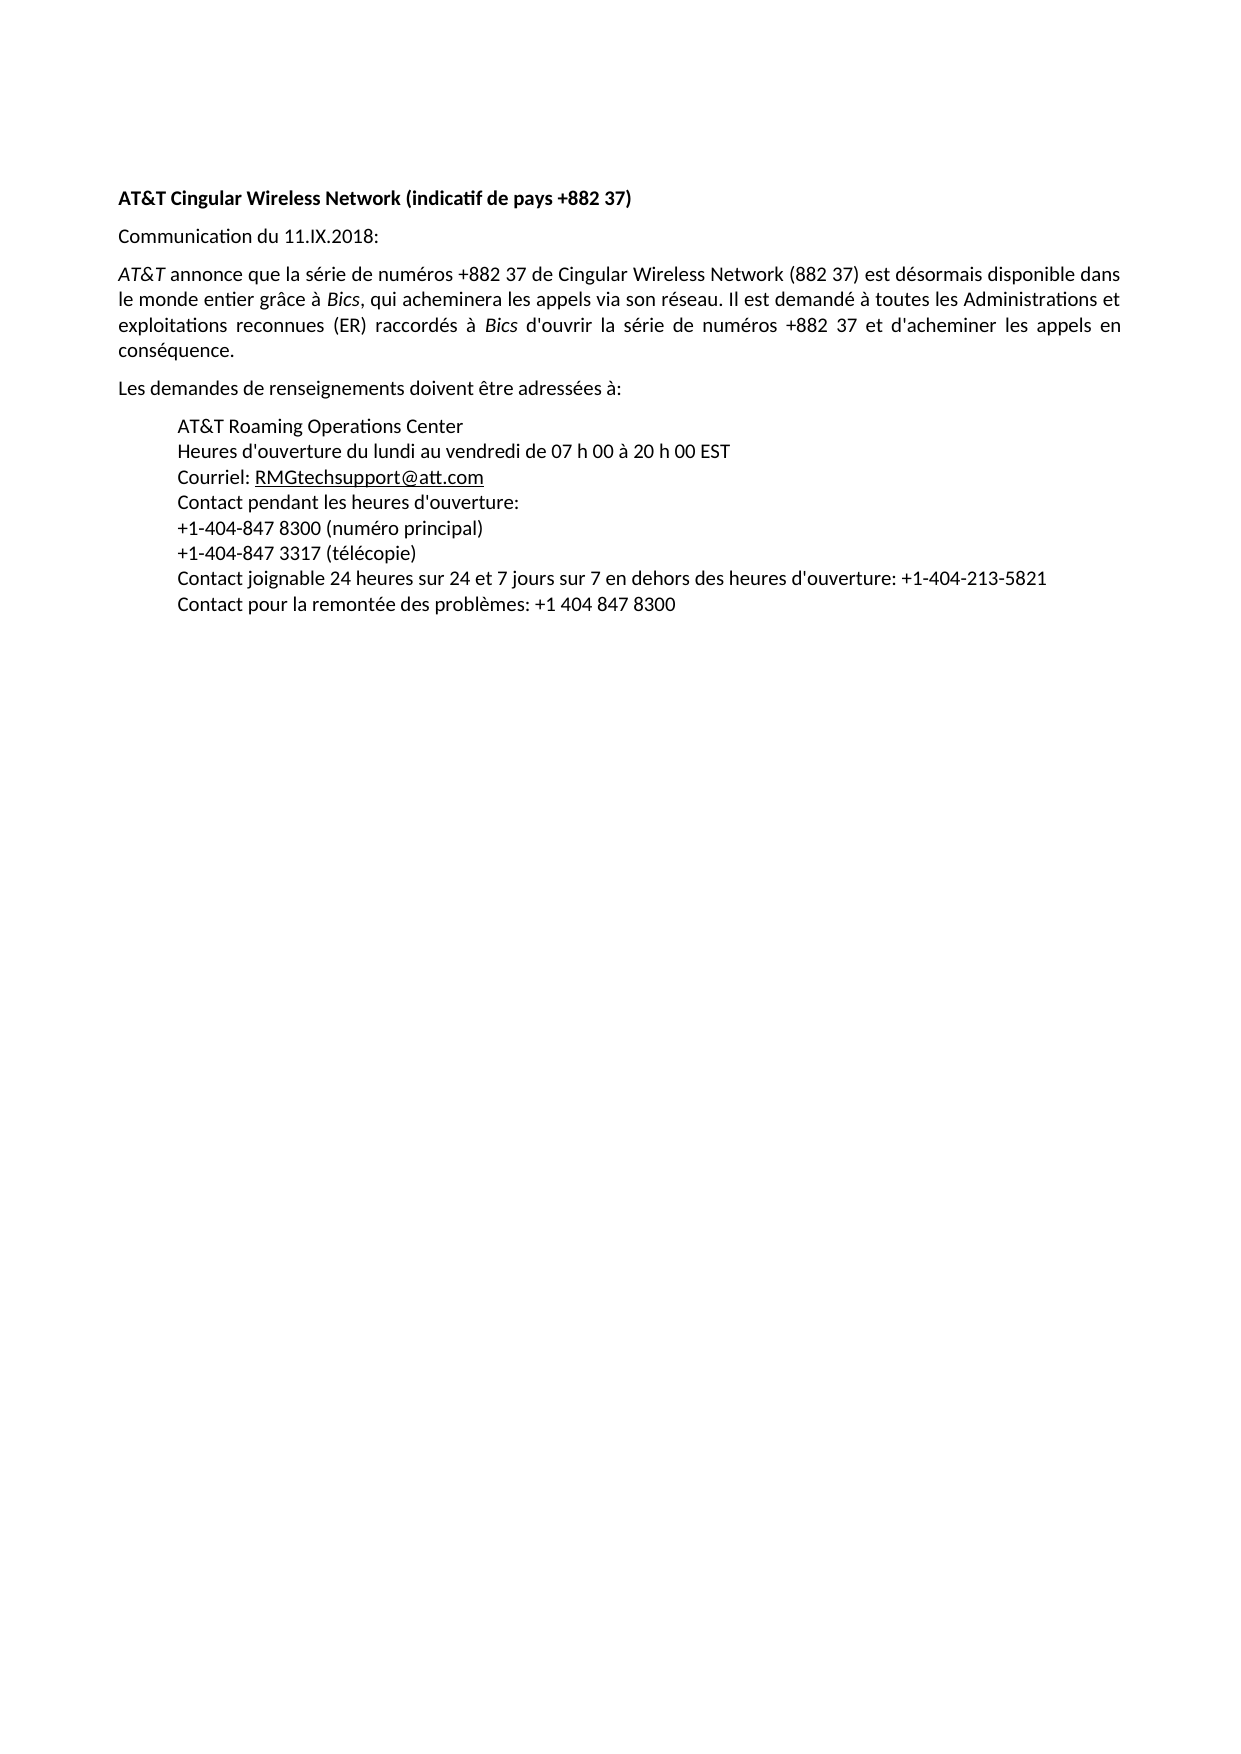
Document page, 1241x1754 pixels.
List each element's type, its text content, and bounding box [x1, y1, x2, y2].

text AT&T Roaming Operations Center Heures d'ouverture du lundi au vendredi de 07 h 00 à 20 h 00 EST Courriel: RMGtechsupport@att.com Contact pendant les heures d'ouverture: +1-404-847 8300 (numéro principal) +1-404-847 3317 (télécopie) Contact joignable 24 heures sur 24 et 7 jours sur 7 en dehors des heures d'ouverture: +1-404-213-5821 Contact pour la remontée des problèmes: +1 404 847 8300 [177, 413, 1122, 616]
text AT&T annonce que la série de numéros +882 37 de Cingular Wireless Network (882 37) est désormais disponible dans le monde entier grâce à Bics, qui acheminera les appels via son réseau. Il est demandé à toutes les Administrations et exploitations reconnues (ER) raccordés à Bics d'ouvrir la série de numéros +882 37 et d'acheminer les appels en conséquence. [118, 261, 1122, 363]
text AT&T Cingular Wireless Network (indicatif de pays +882 37) [118, 185, 1122, 211]
text Les demandes de renseignements doivent être adressées à: [118, 375, 1122, 401]
text Communication du 11.IX.2018: [118, 223, 1122, 248]
